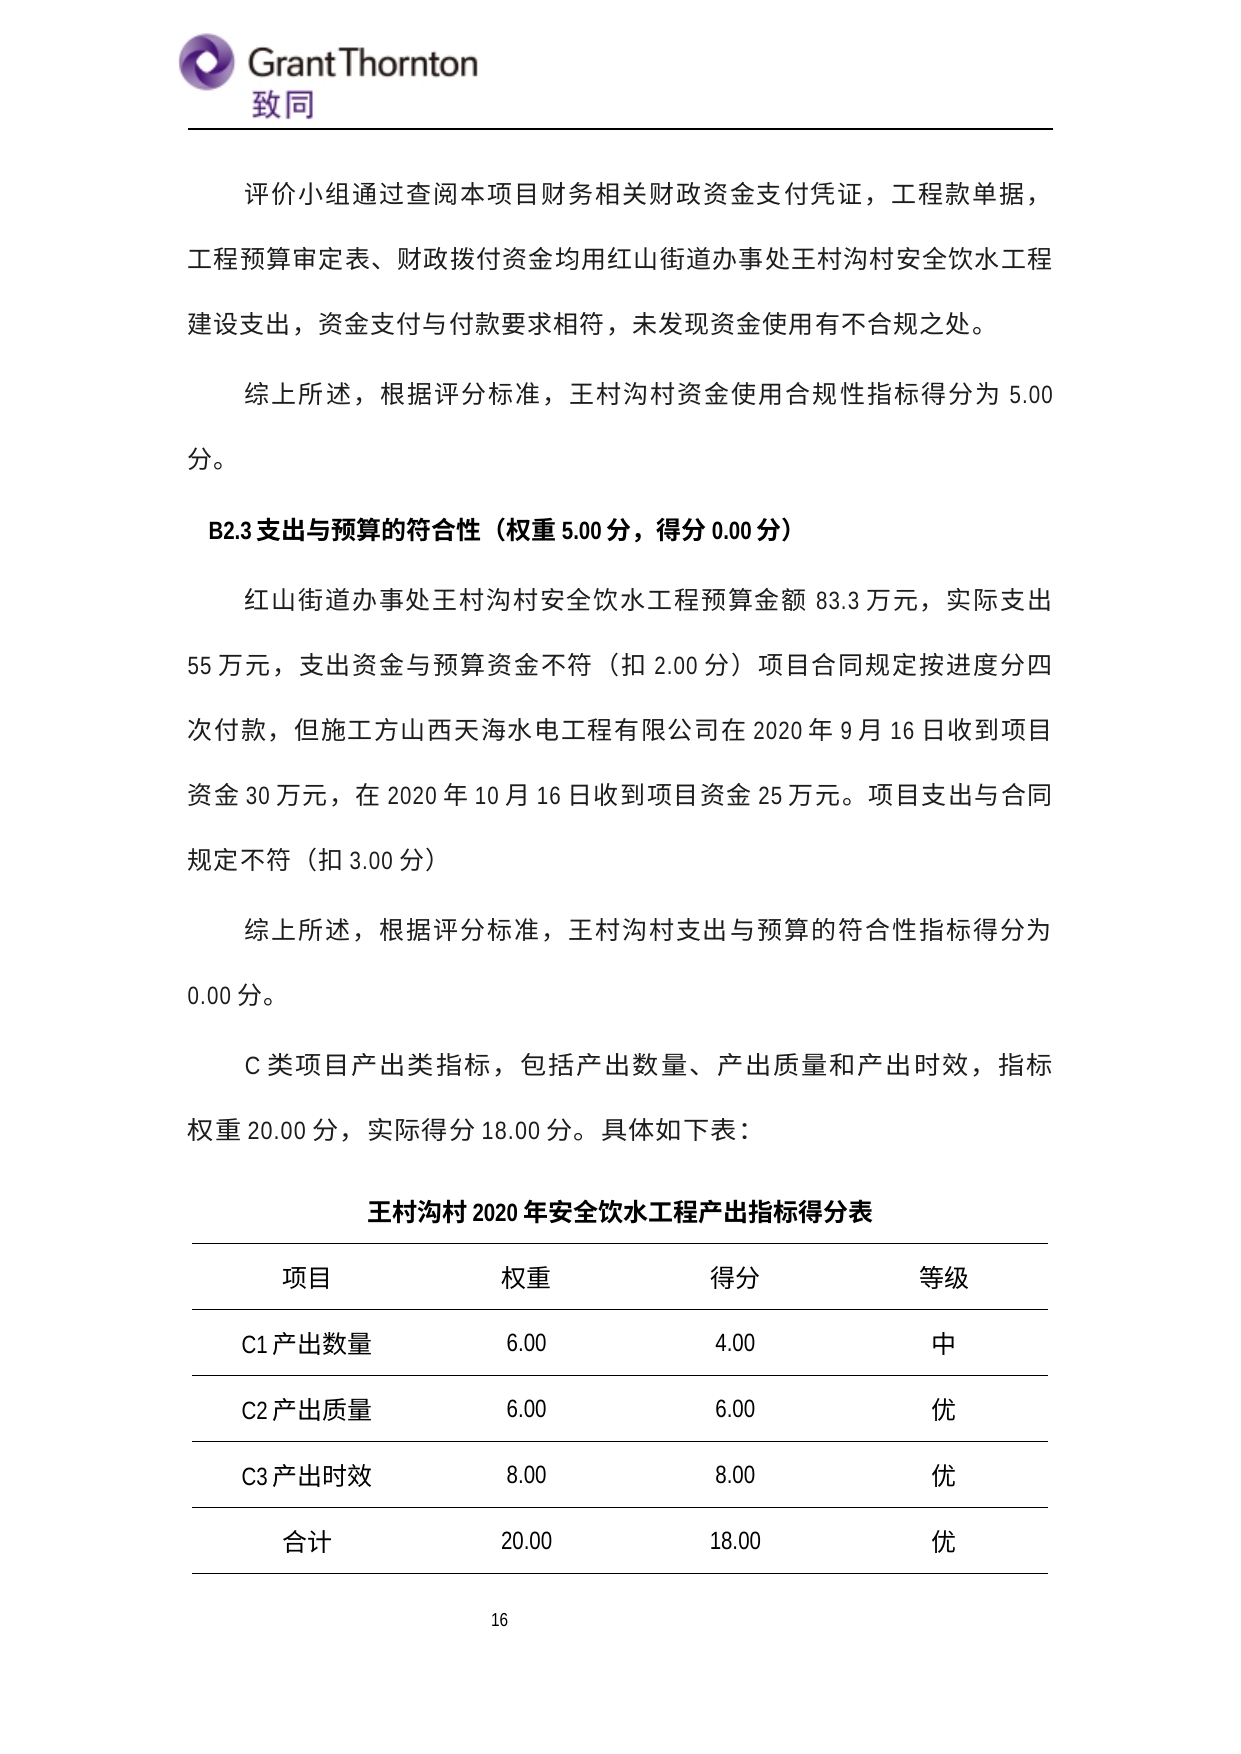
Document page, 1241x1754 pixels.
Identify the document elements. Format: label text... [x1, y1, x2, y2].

text C类项目产出类指标，包括产出数量、产出质量和产出时效，指标权重20.00分，实际得分18.00分。具体如下表： [187, 1031, 1053, 1161]
text 红山街道办事处王村沟村安全饮水工程预算金额83.3万元，实际支出55万元，支出资金与预算资金不符（扣2.00分）项目合同规定按进度分四次付款，但施工方山西天海水电工程有限公司在2020年9月16日收到项目资金30万元，在2020年10月16日收到项目资金25万元。项目支出与合同规定不符（扣3.00分） [187, 566, 1053, 891]
text 评价小组通过查阅本项目财务相关财政资金支付凭证，工程款单据，工程预算审定表、财政拨付资金均用红山街道办事处王村沟村安全饮水工程建设支出，资金支付与付款要求相符，未发现资金使用有不合规之处。 [187, 160, 1053, 355]
picture [178, 21, 482, 127]
table_cell 合计 [192, 1508, 422, 1573]
table_cell C1产出数量 [192, 1310, 422, 1375]
table_cell 优 [840, 1376, 1048, 1441]
table_cell C3产出时效 [192, 1442, 422, 1507]
table_cell 优 [840, 1442, 1048, 1507]
table_header 等级 [840, 1244, 1048, 1309]
table_cell 中 [840, 1310, 1048, 1375]
table_cell 4.00 [631, 1310, 839, 1375]
text 综上所述，根据评分标准，王村沟村资金使用合规性指标得分为5.00分。 [187, 361, 1053, 491]
table_cell 6.00 [422, 1310, 631, 1375]
table_cell 6.00 [631, 1376, 839, 1441]
table_header 得分 [631, 1244, 839, 1309]
table_cell 8.00 [631, 1442, 839, 1507]
table_cell 8.00 [422, 1442, 631, 1507]
table_header 项目 [192, 1244, 422, 1309]
table_cell 优 [840, 1508, 1048, 1573]
text 综上所述，根据评分标准，王村沟村支出与预算的符合性指标得分为0.00分。 [187, 896, 1053, 1026]
table_cell 18.00 [631, 1508, 839, 1573]
text B2.3支出与预算的符合性（权重5.00分，得分0.00分） [187, 496, 1053, 561]
text 王村沟村2020年安全饮水工程产出指标得分表 [187, 1178, 1053, 1243]
table_cell 20.00 [422, 1508, 631, 1573]
table_header 权重 [422, 1244, 631, 1309]
table_cell 6.00 [422, 1376, 631, 1441]
table_cell C2产出质量 [192, 1376, 422, 1441]
